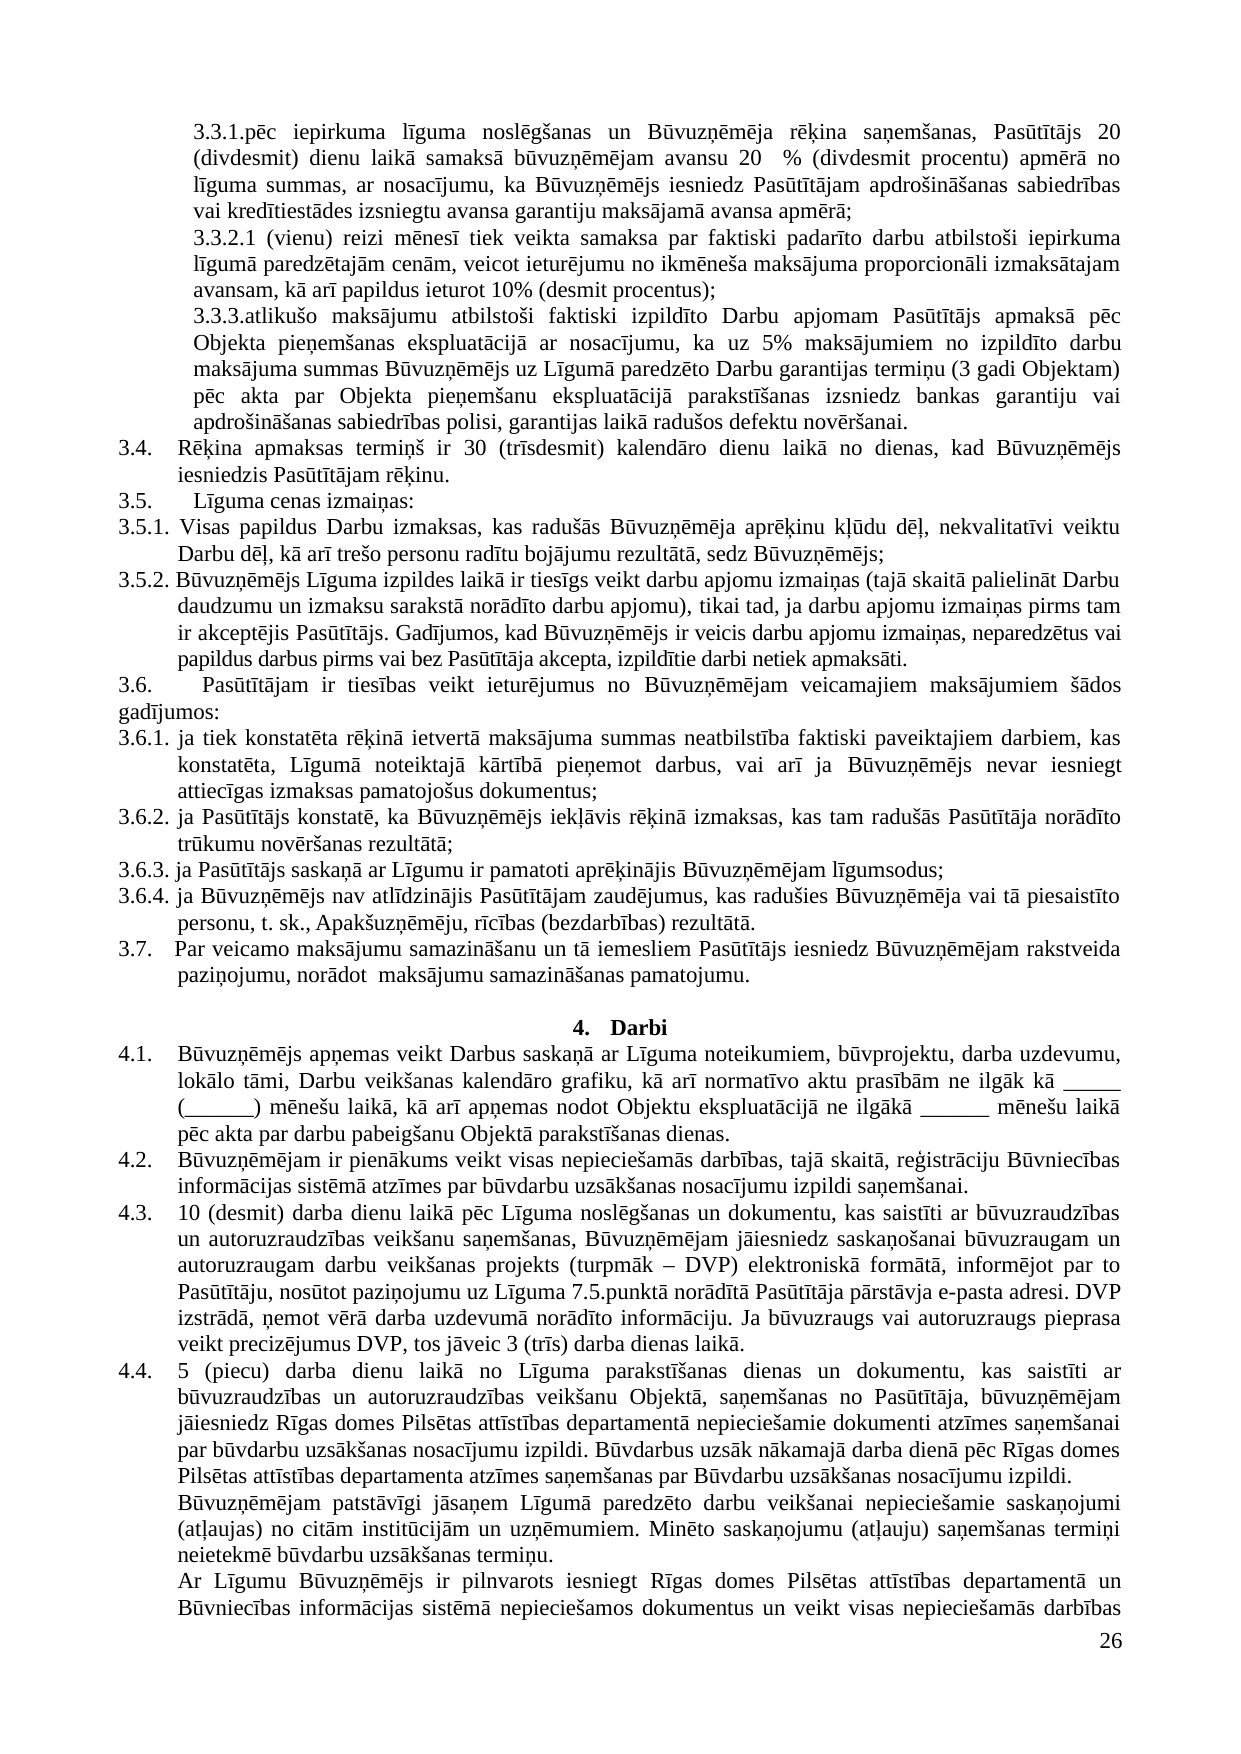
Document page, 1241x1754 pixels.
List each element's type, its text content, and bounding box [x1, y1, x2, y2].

list 5 (piecu) darba dienu laikā no Līguma parakstīšanas dienas un dokumentu, kas saistīti ar būvuzraudzības un autoruzraudzības veikšanu Objektā, saņemšanas no Pasūtītāja, būvuzņēmējam jāiesniedz Rīgas domes Pilsētas attīstības departamentā nepieciešamie dokumenti atzīmes saņemšanai par būvdarbu uzsākšanas nosacījumu izpildi. Būvdarbus uzsāk nākamajā darba dienā pēc Rīgas domes Pilsētas attīstības departamenta atzīmes saņemšanas par Būvdarbu uzsākšanas nosacījumu izpildi. [118, 1357, 1122, 1488]
text 3.5.2. Būvuzņēmējs Līguma izpildes laikā ir tiesīgs veikt darbu apjomu izmaiņas (tajā skaitā palielināt Darbu daudzumu un izmaksu sarakstā norādīto darbu apjomu), tikai tad, ja darbu apjomu izmaiņas pirms tam ir akceptējis Pasūtītājs. Gadījumos, kad Būvuzņēmējs ir veicis darbu apjomu izmaiņas, neparedzētus vai papildus darbus pirms vai bez Pasūtītāja akcepta, izpildītie darbi netiek apmaksāti. [118, 566, 1122, 672]
text 3.5. Līguma cenas izmaiņas: [118, 487, 1122, 513]
text 3.6.2. ja Pasūtītājs konstatē, ka Būvuzņēmējs iekļāvis rēķinā izmaksas, kas tam radušās Pasūtītāja norādīto trūkumu novēršanas rezultātā; [118, 803, 1122, 856]
text 3.3.1.pēc iepirkuma līguma noslēgšanas un Būvuzņēmēja rēķina saņemšanas, Pasūtītājs 20 (divdesmit) dienu laikā samaksā būvuzņēmējam avansu 20 % (divdesmit procentu) apmērā no līguma summas, ar nosacījumu, ka Būvuzņēmējs iesniedz Pasūtītājam apdrošināšanas sabiedrības vai kredītiestādes izsniegtu avansa garantiju maksājamā avansa apmērā; [193, 118, 1122, 223]
text 3.6.1. ja tiek konstatēta rēķinā ietvertā maksājuma summas neatbilstība faktiski paveiktajiem darbiem, kas konstatēta, Līgumā noteiktajā kārtībā pieņemot darbus, vai arī ja Būvuzņēmējs nevar iesniegt attiecīgas izmaksas pamatojošus dokumentus; [118, 724, 1122, 803]
text 3.3.2.1 (vienu) reizi mēnesī tiek veikta samaksa par faktiski padarīto darbu atbilstoši iepirkuma līgumā paredzētajām cenām, veicot ieturējumu no ikmēneša maksājuma proporcionāli izmaksātajam avansam, kā arī papildus ieturot 10% (desmit procentus); [193, 223, 1122, 303]
text 3.6. Pasūtītājam ir tiesības veikt ieturējumus no Būvuzņēmējam veicamajiem maksājumiem šādos gadījumos: [118, 672, 1122, 724]
list Būvuzņēmējs apņemas veikt Darbus saskaņā ar Līguma noteikumiem, būvprojektu, darba uzdevumu, lokālo tāmi, Darbu veikšanas kalendāro grafiku, kā arī normatīvo aktu prasībām ne ilgāk kā _____ (______) mēnešu laikā, kā arī apņemas nodot Objektu ekspluatācijā ne ilgākā ______ mēnešu laikā pēc akta par darbu pabeigšanu Objektā parakstīšanas dienas. [118, 1041, 1122, 1146]
list Būvuzņēmējam ir pienākums veikt visas nepieciešamās darbības, tajā skaitā, reģistrāciju Būvniecības informācijas sistēmā atzīmes par būvdarbu uzsākšanas nosacījumu izpildi saņemšanai. [118, 1146, 1122, 1199]
list Darbi [118, 1014, 1122, 1041]
text Būvuzņēmējam patstāvīgi jāsaņem Līgumā paredzēto darbu veikšanai nepieciešamie saskaņojumi (atļaujas) no citām institūcijām un uzņēmumiem. Minēto saskaņojumu (atļauju) saņemšanas termiņi neietekmē būvdarbu uzsākšanas termiņu. [177, 1488, 1122, 1568]
text 3.6.4. ja Būvuzņēmējs nav atlīdzinājis Pasūtītājam zaudējumus, kas radušies Būvuzņēmēja vai tā piesaistīto personu, t. sk., Apakšuzņēmēju, rīcības (bezdarbības) rezultātā. [118, 882, 1122, 935]
text 3.4. Rēķina apmaksas termiņš ir 30 (trīsdesmit) kalendāro dienu laikā no dienas, kad Būvuzņēmējs iesniedzis Pasūtītājam rēķinu. [118, 434, 1122, 487]
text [177, 1568, 1122, 1620]
text 3.7. Par veicamo maksājumu samazināšanu un tā iemesliem Pasūtītājs iesniedz Būvuzņēmējam rakstveida paziņojumu, norādot maksājumu samazināšanas pamatojumu. [118, 935, 1122, 988]
text 3.6.3. ja Pasūtītājs saskaņā ar Līgumu ir pamatoti aprēķinājis Būvuzņēmējam līgumsodus; [118, 856, 1122, 882]
text 3.5.1. Visas papildus Darbu izmaksas, kas radušās Būvuzņēmēja aprēķinu kļūdu dēļ, nekvalitatīvi veiktu Darbu dēļ, kā arī trešo personu radītu bojājumu rezultātā, sedz Būvuzņēmējs; [118, 513, 1122, 566]
text 3.3.3.atlikušo maksājumu atbilstoši faktiski izpildīto Darbu apjomam Pasūtītājs apmaksā pēc Objekta pieņemšanas ekspluatācijā ar nosacījumu, ka uz 5% maksājumiem no izpildīto darbu maksājuma summas Būvuzņēmējs uz Līgumā paredzēto Darbu garantijas termiņu (3 gadi Objektam) pēc akta par Objekta pieņemšanu ekspluatācijā parakstīšanas izsniedz bankas garantiju vai apdrošināšanas sabiedrības polisi, garantijas laikā radušos defektu novēršanai. [193, 303, 1122, 434]
list 10 (desmit) darba dienu laikā pēc Līguma noslēgšanas un dokumentu, kas saistīti ar būvuzraudzības un autoruzraudzības veikšanu saņemšanas, Būvuzņēmējam jāiesniedz saskaņošanai būvuzraugam un autoruzraugam darbu veikšanas projekts (turpmāk – DVP) elektroniskā formātā, informējot par to Pasūtītāju, nosūtot paziņojumu uz Līguma 7.5.punktā norādītā Pasūtītāja pārstāvja e-pasta adresi. DVP izstrādā, ņemot vērā darba uzdevumā norādīto informāciju. Ja būvuzraugs vai autoruzraugs pieprasa veikt precizējumus DVP, tos jāveic 3 (trīs) darba dienas laikā. [118, 1199, 1122, 1357]
